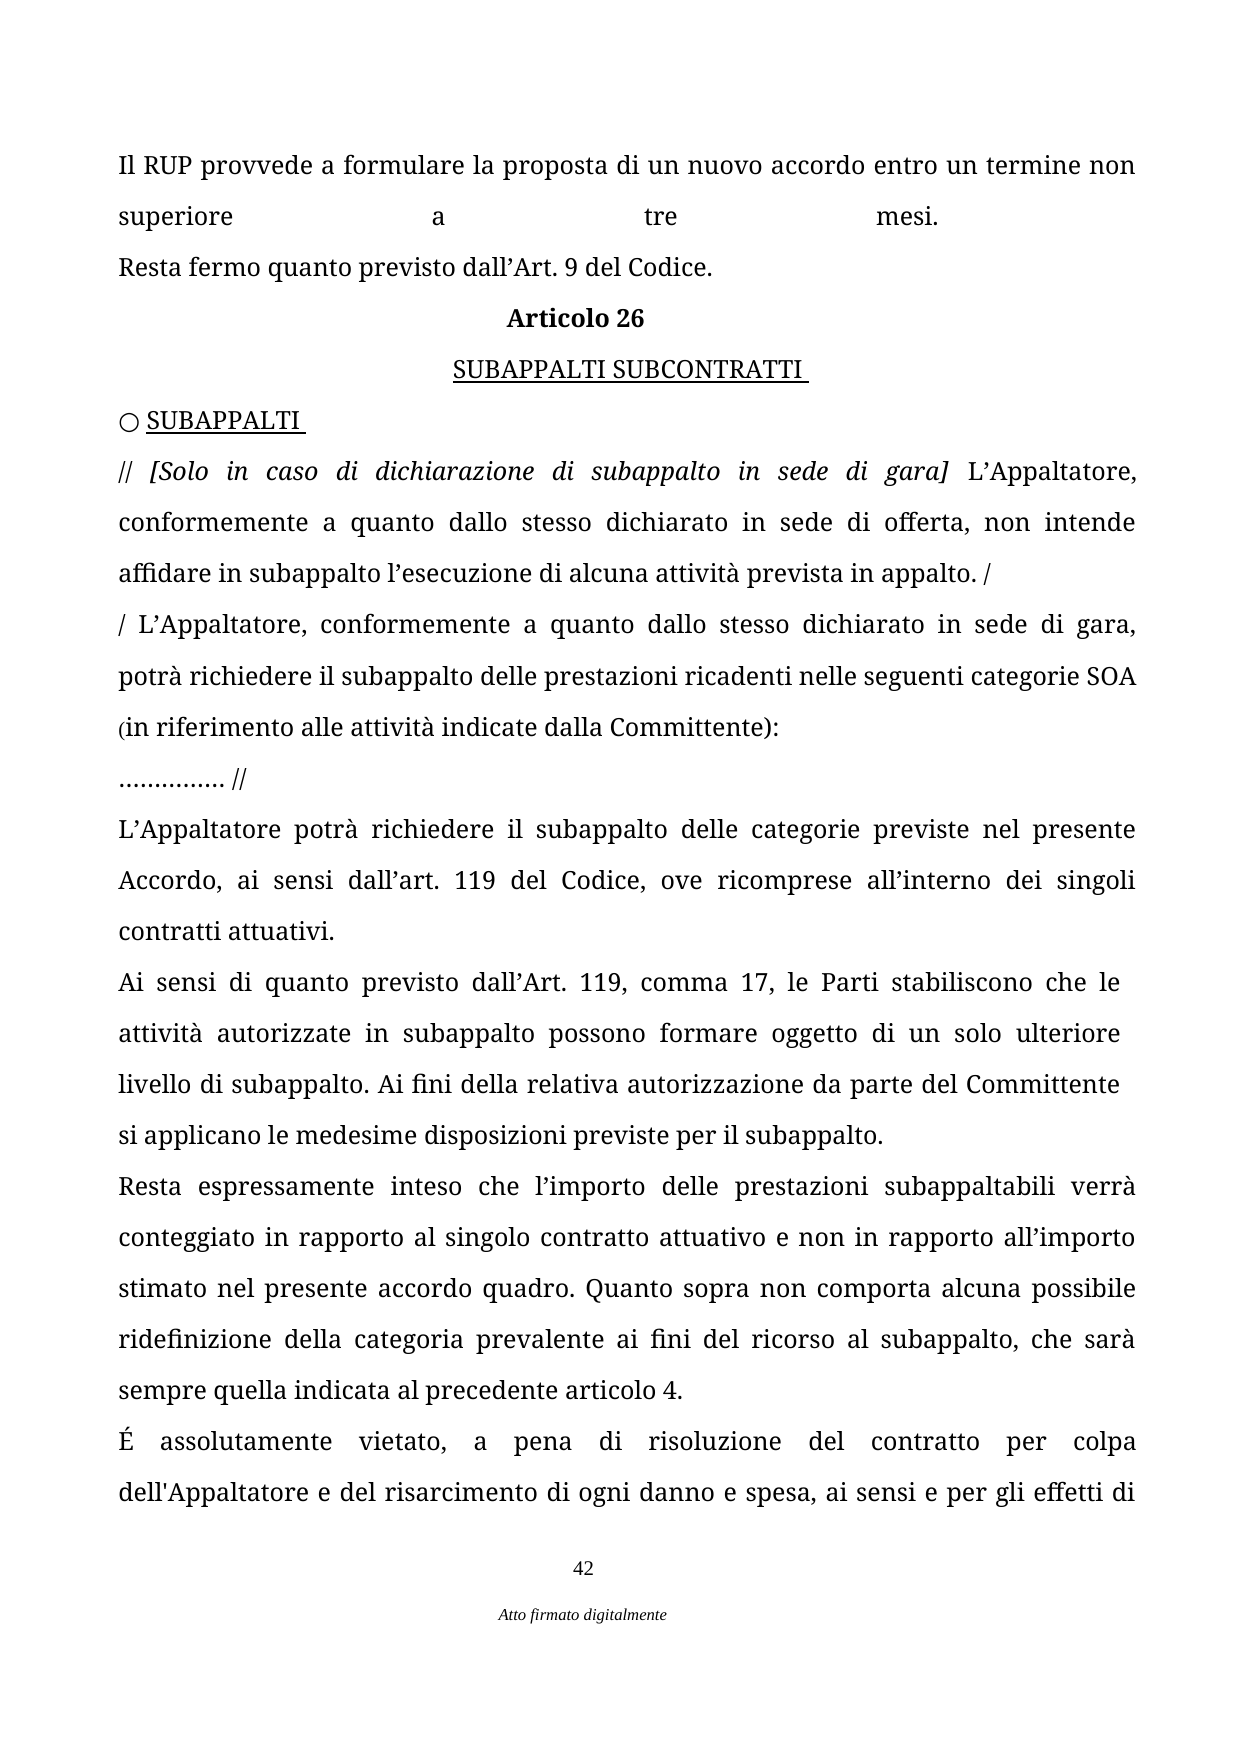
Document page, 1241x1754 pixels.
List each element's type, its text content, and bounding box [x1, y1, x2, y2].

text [118, 148, 1137, 284]
text Resta espressamente inteso che l’importo delle prestazioni subappaltabili verrà conteggiato in rapporto al singolo contratto attuativo e non in rapporto all’importo stimato nel presente accordo quadro. Quanto sopra non comporta alcuna possibile ridefinizione della categoria prevalente ai fini del ricorso al subappalto, che sarà sempre quella indicata al precedente articolo 4. [118, 1168, 1137, 1407]
text Ai sensi di quanto previsto dall’Art. 119, comma 17, le Parti stabiliscono che le attività autorizzate in subappalto possono formare oggetto di un solo ulteriore livello di subappalto. Ai fini della relativa autorizzazione da parte del Committente si applicano le medesime disposizioni previste per il subappalto. [118, 964, 1122, 1152]
text / L’Appaltatore, conformemente a quanto dallo stesso dichiarato in sede di gara, potrà richiedere il subappalto delle prestazioni ricadenti nelle seguenti categorie SOA (in riferimento alle attività indicate dalla Committente): [118, 607, 1137, 743]
text // [Solo in caso di dichiarazione di subappalto in sede di gara] L’Appaltatore, conformemente a quanto dallo stesso dichiarato in sede di offerta, non intende affidare in subappalto l’esecuzione di alcuna attività prevista in appalto. / [118, 454, 1137, 590]
text …………… // [118, 760, 1137, 794]
subtitle SUBAPPALTI SUBCONTRATTI [118, 352, 1137, 386]
text L’Appaltatore potrà richiedere il subappalto delle categorie previste nel presente Accordo, ai sensi dall’art. 119 del Codice, ove ricomprese all’interno dei singoli contratti attuativi. [118, 811, 1137, 947]
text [118, 1424, 1137, 1509]
text ○ SUBAPPALTI [118, 403, 1137, 437]
